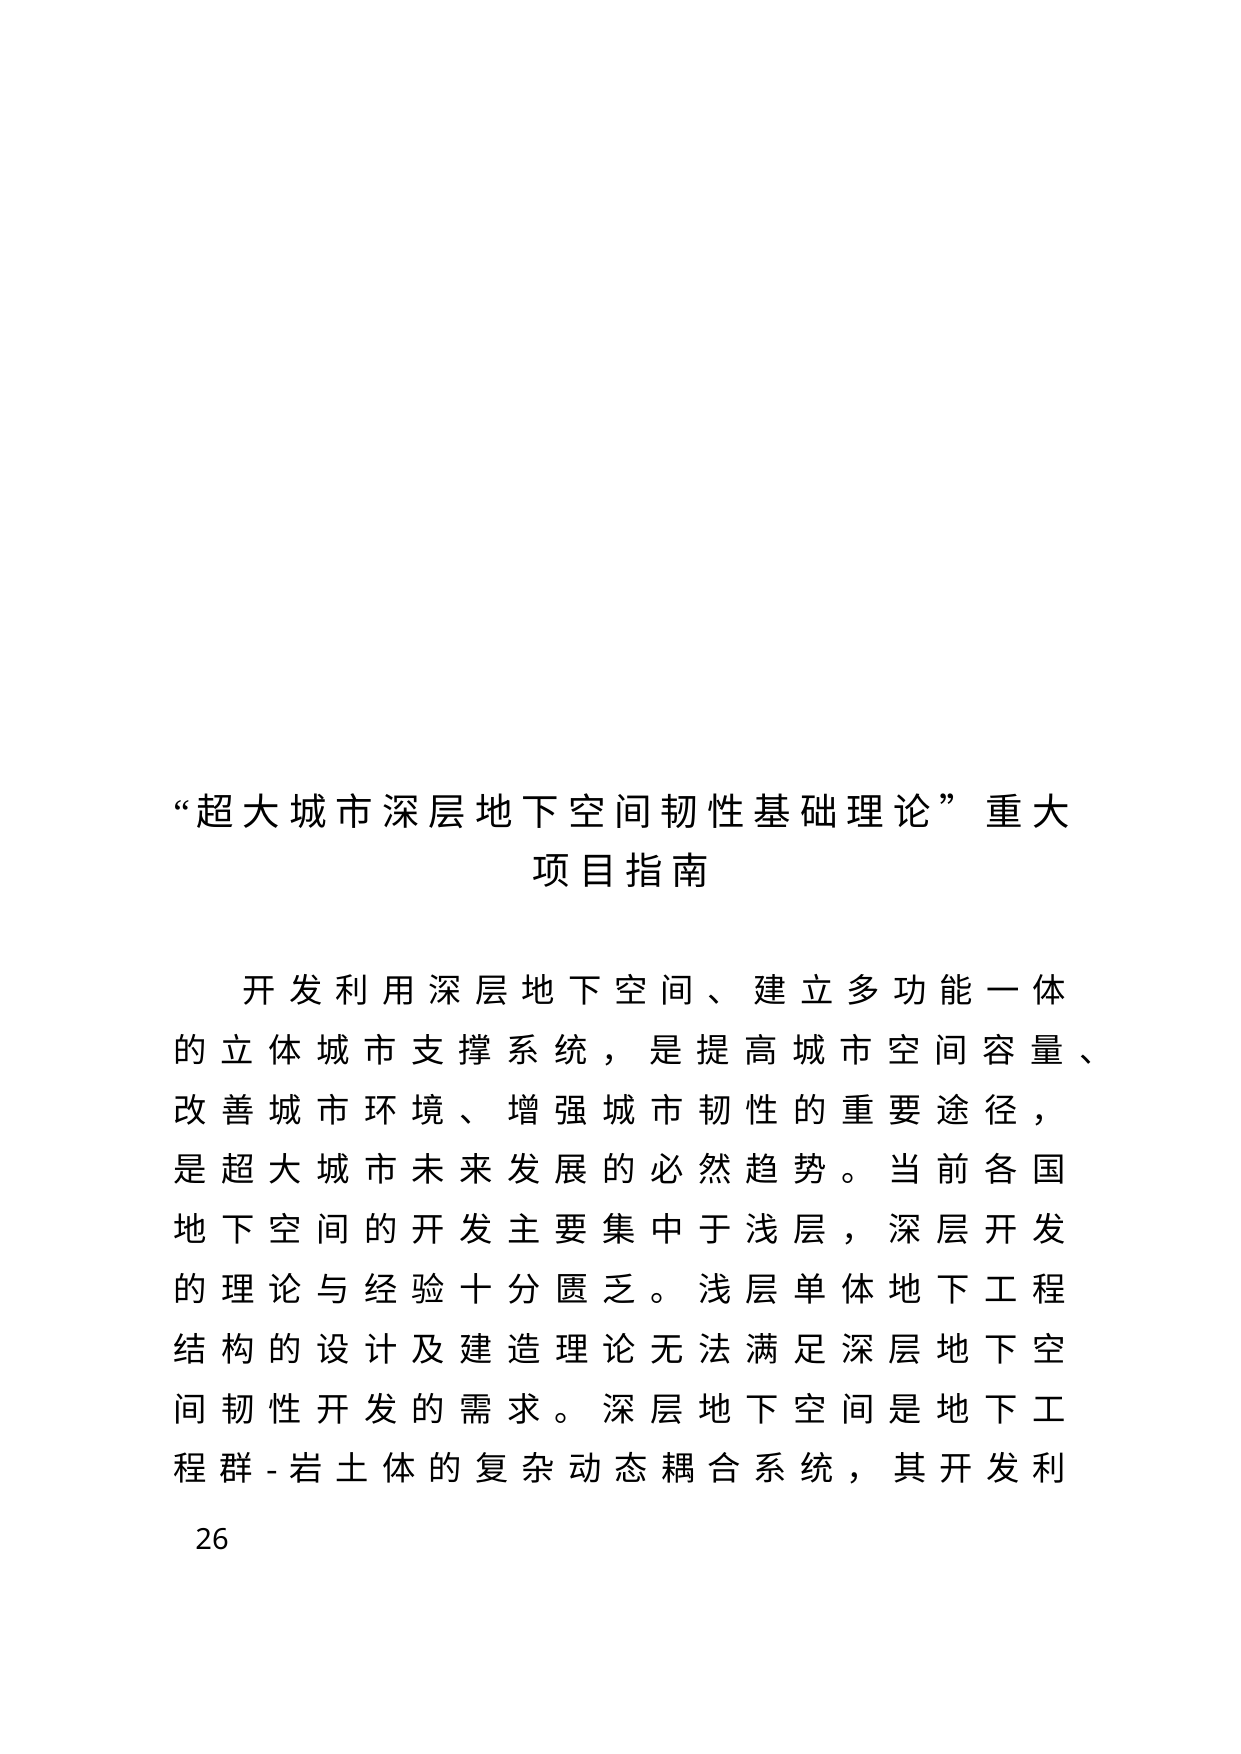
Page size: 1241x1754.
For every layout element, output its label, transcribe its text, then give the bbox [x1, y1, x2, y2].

text “超大城市深层地下空间韧性基础理论”重大项目指南 [173, 779, 1079, 898]
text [173, 958, 1079, 1496]
